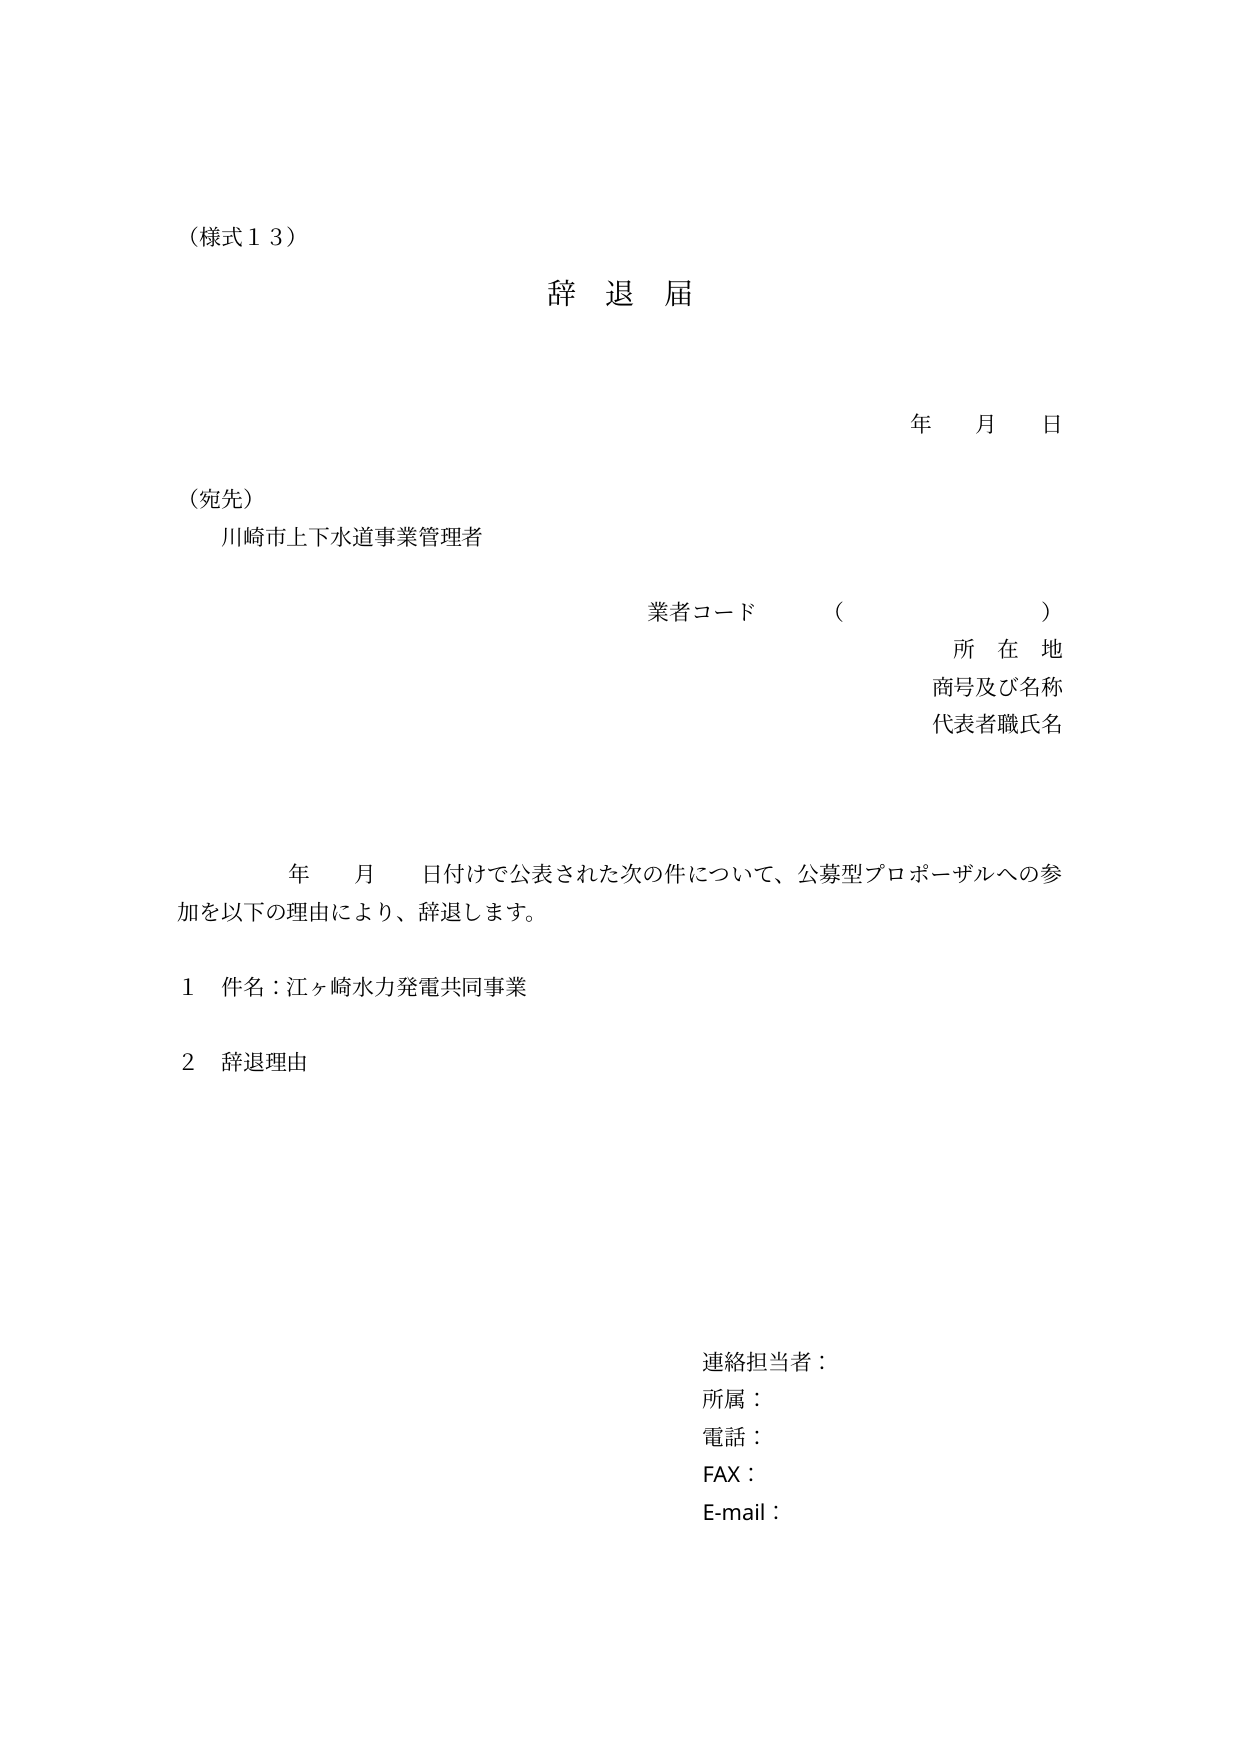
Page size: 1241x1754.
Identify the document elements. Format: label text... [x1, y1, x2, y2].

text FAX： [615, 1454, 1063, 1492]
text 連絡担当者： [615, 1342, 1063, 1379]
text 所 在 地 [177, 629, 1063, 667]
text 年 月 日付けで公表された次の件について、公募型プロポーザルへの参加を以下の理由により、辞退します。 [177, 854, 1063, 929]
text 業者コード （ ） [177, 592, 1063, 629]
text E-mail： [615, 1492, 1063, 1529]
text 商号及び名称 [177, 667, 1063, 704]
text 代表者職氏名 [177, 704, 1063, 742]
text 所属： [615, 1379, 1063, 1417]
text 辞 退 届 [177, 254, 1063, 329]
text 川崎市上下水道事業管理者 [177, 517, 1063, 554]
text 年 月 日 [177, 404, 1063, 442]
text １ 件名：江ヶ崎水力発電共同事業 [177, 967, 1063, 1004]
text 電話： [615, 1417, 1063, 1454]
text （宛先） [177, 479, 1063, 517]
text （様式１３） [177, 217, 1063, 254]
text ２ 辞退理由 [177, 1042, 1063, 1079]
